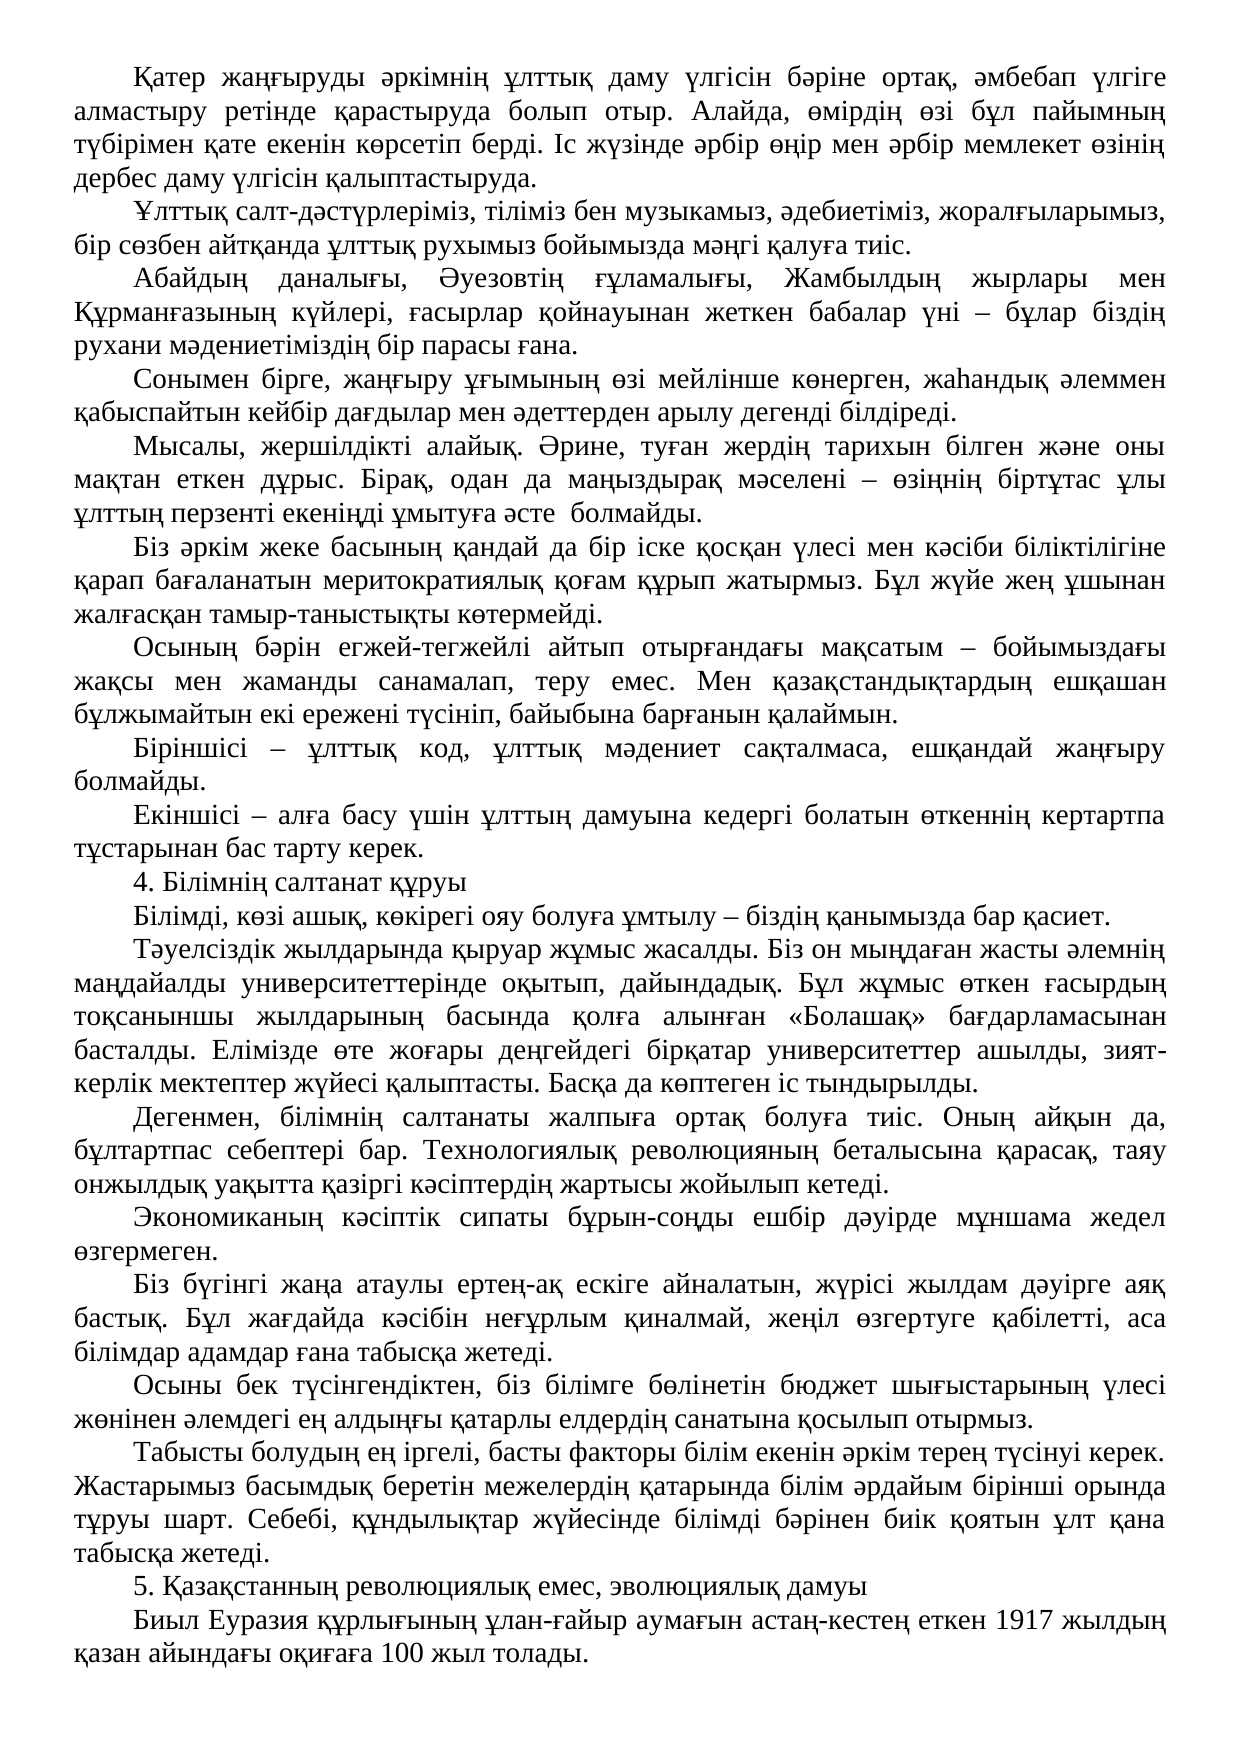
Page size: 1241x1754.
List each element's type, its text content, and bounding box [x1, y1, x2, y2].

text 4. Білімнің салтанат құруы [74, 864, 1167, 898]
text Тәуелсіздік жылдарында қыруар жұмыс жасалды. Біз он мыңдаған жасты әлемнің маңдайалды университеттерінде оқытып, дайындадық. Бұл жұмыс өткен ғасырдың тоқсаныншы жылдарының басында қолға алынған «Болашақ» бағдарламасынан басталды. Елімізде өте жоғары деңгейдегі бірқатар университеттер ашылды, зияткерлік мектептер жүйесі қалыптасты. Басқа да көптеген іс тындырылды. [74, 931, 1167, 1099]
text Дегенмен, білімнің салтанаты жалпыға ортақ болуға тиіс. Оның айқын да, бұлтартпас себептері бар. Технологиялық революцияның беталысына қарасақ, таяу онжылдық уақытта қазіргі кәсіптердің жартысы жойылып кетеді. [74, 1099, 1167, 1199]
text Осыны бек түсінгендіктен, біз білімге бөлінетін бюджет шығыстарының үлесі жөнінен әлемдегі ең алдыңғы қатарлы елдердің санатына қосылып отырмыз. [74, 1367, 1167, 1434]
text Мысалы, жершілдікті алайық. Әрине, туған жердің тарихын білген және оны мақтан еткен дұрыс. Бірақ, одан да маңыздырақ мәселені – өзіңнің біртұтас ұлы ұлттың перзенті екеніңді ұмытуға әсте болмайды. [74, 428, 1167, 529]
text Экономиканың кәсіптік сипаты бұрын-соңды ешбір дәуірде мұншама жедел өзгермеген. [74, 1199, 1167, 1267]
text Қатер жаңғыруды әркімнің ұлттық даму үлгісін бәріне ортақ, әмбебап үлгіге алмастыру ретінде қарастыруда болып отыр. Алайда, өмірдің өзі бұл пайымның түбірімен қате екенін көрсетіп берді. Іс жүзінде әрбір өңір мен әрбір мемлекет өзінің дербес даму үлгісін қалыптастыруда. [74, 59, 1167, 193]
text Биыл Еуразия құрлығының ұлан-ғайыр аумағын астаң-кестең еткен 1917 жылдың қазан айындағы оқиғаға 100 жыл толады. [74, 1602, 1167, 1669]
text Осының бәрін егжей-тегжейлі айтып отырғандағы мақсатым – бойымыздағы жақсы мен жаманды санамалап, теру емес. Мен қазақстандықтардың ешқашан бұлжымайтын екі ережені түсініп, байыбына барғанын қалаймын. [74, 629, 1167, 730]
text Абайдың даналығы, Әуезовтің ғұламалығы, Жамбылдың жырлары мен Құрманғазының күйлері, ғасырлар қойнауынан жеткен бабалар үні – бұлар біздің рухани мәдениетіміздің бір парасы ғана. [74, 260, 1167, 361]
text Біріншісі – ұлттық код, ұлттық мәдениет сақталмаса, ешқандай жаңғыру болмайды. [74, 730, 1167, 797]
text Біз әркім жеке басының қандай да бір іске қосқан үлесі мен кәсіби біліктілігіне қарап бағаланатын меритократиялық қоғам құрып жатырмыз. Бұл жүйе жең ұшынан жалғасқан тамыр-таныстықты көтермейді. [74, 529, 1167, 629]
text Табысты болудың ең іргелі, басты факторы білім екенін әркім терең түсінуі керек. Жастарымыз басымдық беретін межелердің қатарында білім әрдайым бірінші орында тұруы шарт. Себебі, құндылықтар жүйесінде білімді бәрінен биік қоятын ұлт қана табысқа жетеді. [74, 1434, 1167, 1568]
text Сонымен бірге, жаңғыру ұғымының өзі мейлінше көнерген, жаһандық әлеммен қабыспайтын кейбір дағдылар мен әдеттерден арылу дегенді білдіреді. [74, 361, 1167, 428]
text 5. Қазақстанның революциялық емес, эволюциялық дамуы [74, 1568, 1167, 1602]
text Екіншісі – алға басу үшін ұлттың дамуына кедергі болатын өткеннің кертартпа тұстарынан бас тарту керек. [74, 797, 1167, 864]
text Білімді, көзі ашық, көкірегі ояу болуға ұмтылу – біздің қанымызда бар қасиет. [74, 898, 1167, 931]
text Ұлттық салт-дәстүрлеріміз, тіліміз бен музыкамыз, әдебиетіміз, жоралғыларымыз, бір сөзбен айтқанда ұлттық рухымыз бойымызда мәңгі қалуға тиіс. [74, 193, 1167, 260]
text Біз бүгінгі жаңа атаулы ертең-ақ ескіге айналатын, жүрісі жылдам дәуірге аяқ бастық. Бұл жағдайда кәсібін неғұрлым қиналмай, жеңіл өзгертуге қабілетті, аса білімдар адамдар ғана табысқа жетеді. [74, 1267, 1167, 1367]
